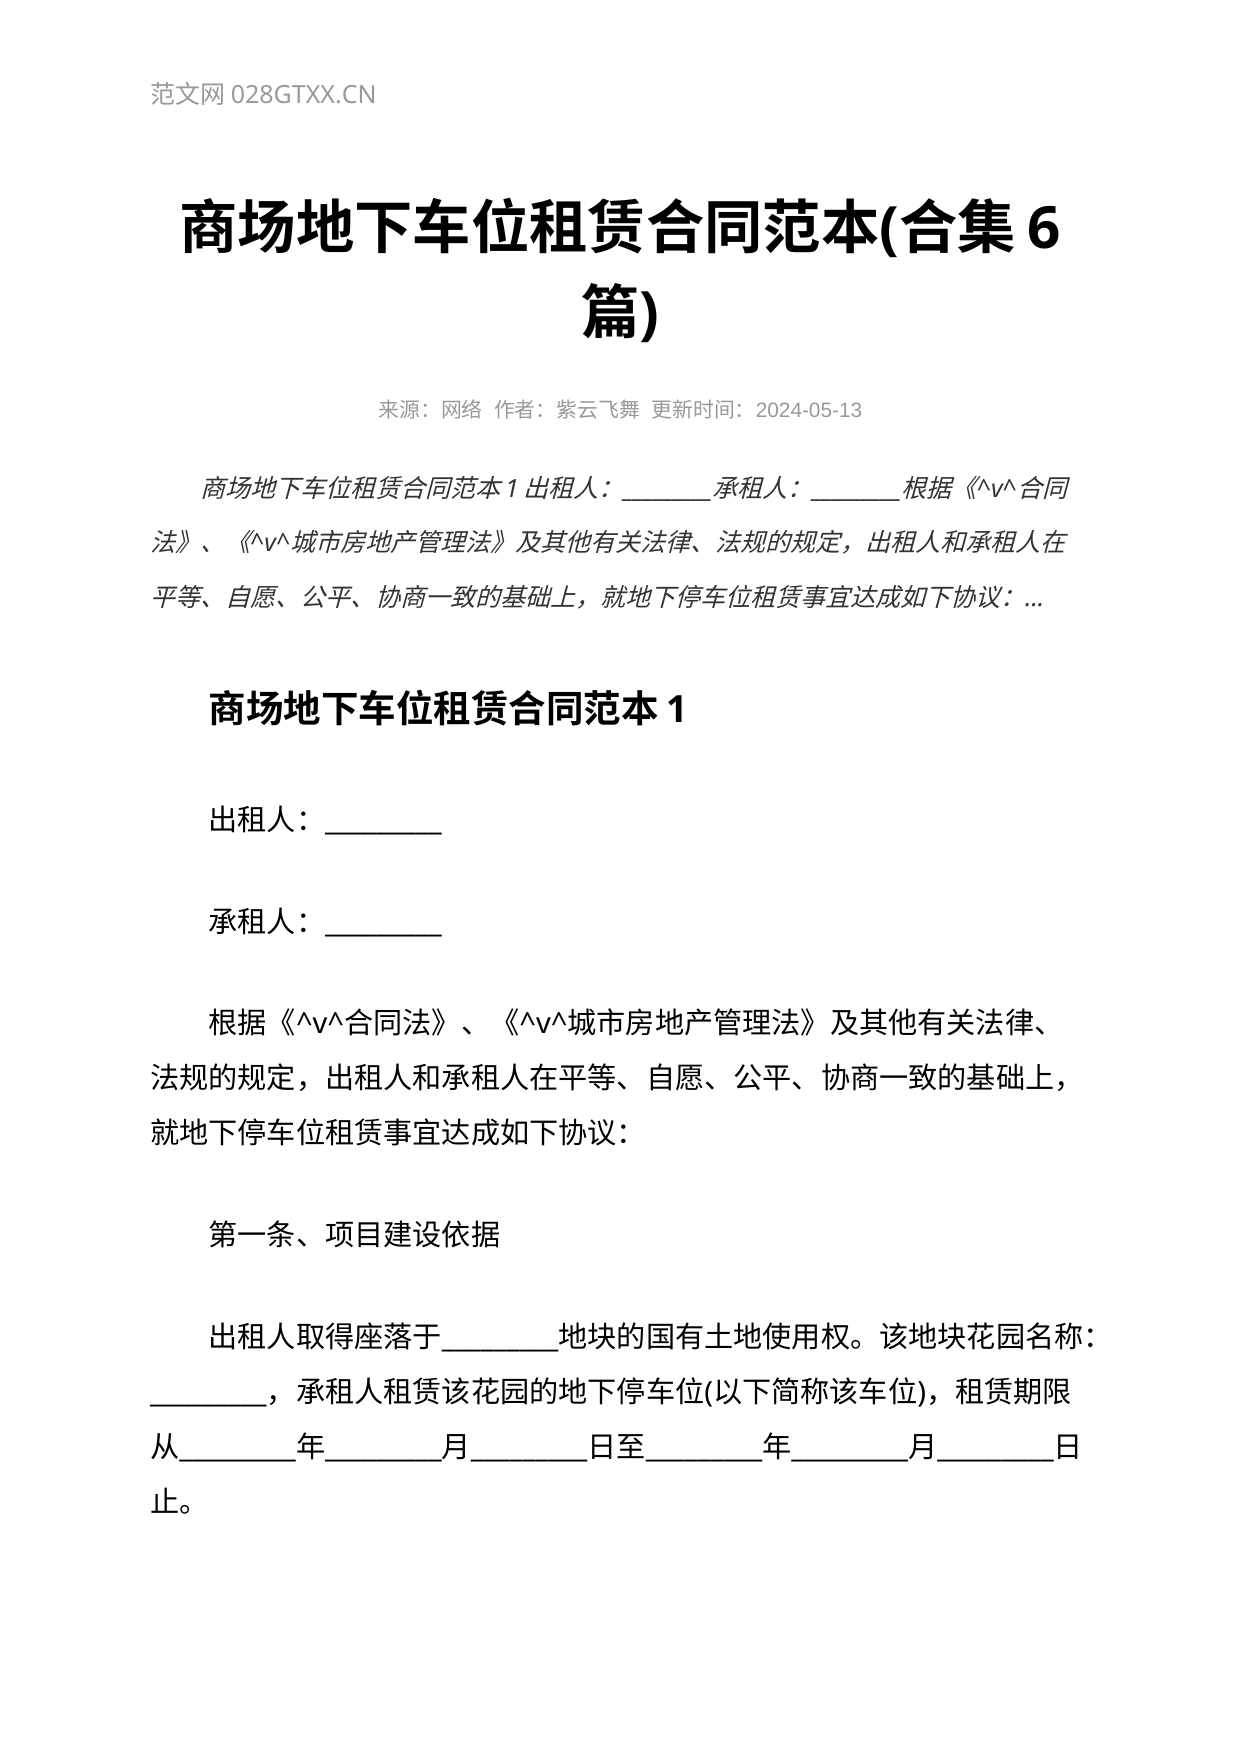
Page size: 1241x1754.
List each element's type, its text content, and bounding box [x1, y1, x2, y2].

text 来源：网络 作者：紫云飞舞 更新时间：2024-05-13 [150, 398, 1090, 422]
text 根据《^v^合同法》、《^v^城市房地产管理法》及其他有关法律、法规的规定，出租人和承租人在平等、自愿、公平、协商一致的基础上，就地下停车位租赁事宜达成如下协议： [150, 1000, 1090, 1152]
text 商场地下车位租赁合同范本1出租人：_________承租人：_________根据《^v^合同法》、《^v^城市房地产管理法》及其他有关法律、法规的规定，出租人和承租人在平等、自愿、公平、协商一致的基础上，就地下停车位租赁事宜达成如下协议：... [150, 468, 1090, 613]
text 出租人：_________ [150, 796, 1090, 838]
text 第一条、项目建设依据 [150, 1212, 1090, 1254]
text 商场地下车位租赁合同范本1 [150, 678, 1090, 733]
subtitle 商场地下车位租赁合同范本(合集6篇) [150, 181, 1090, 351]
text 出租人取得座落于_________地块的国有土地使用权。该地块花园名称：_________，承租人租赁该花园的地下停车位(以下简称该车位)，租赁期限从_________年_________月_________日至_________年_________月_________日止。 [150, 1313, 1090, 1521]
text 承租人：_________ [150, 898, 1090, 941]
